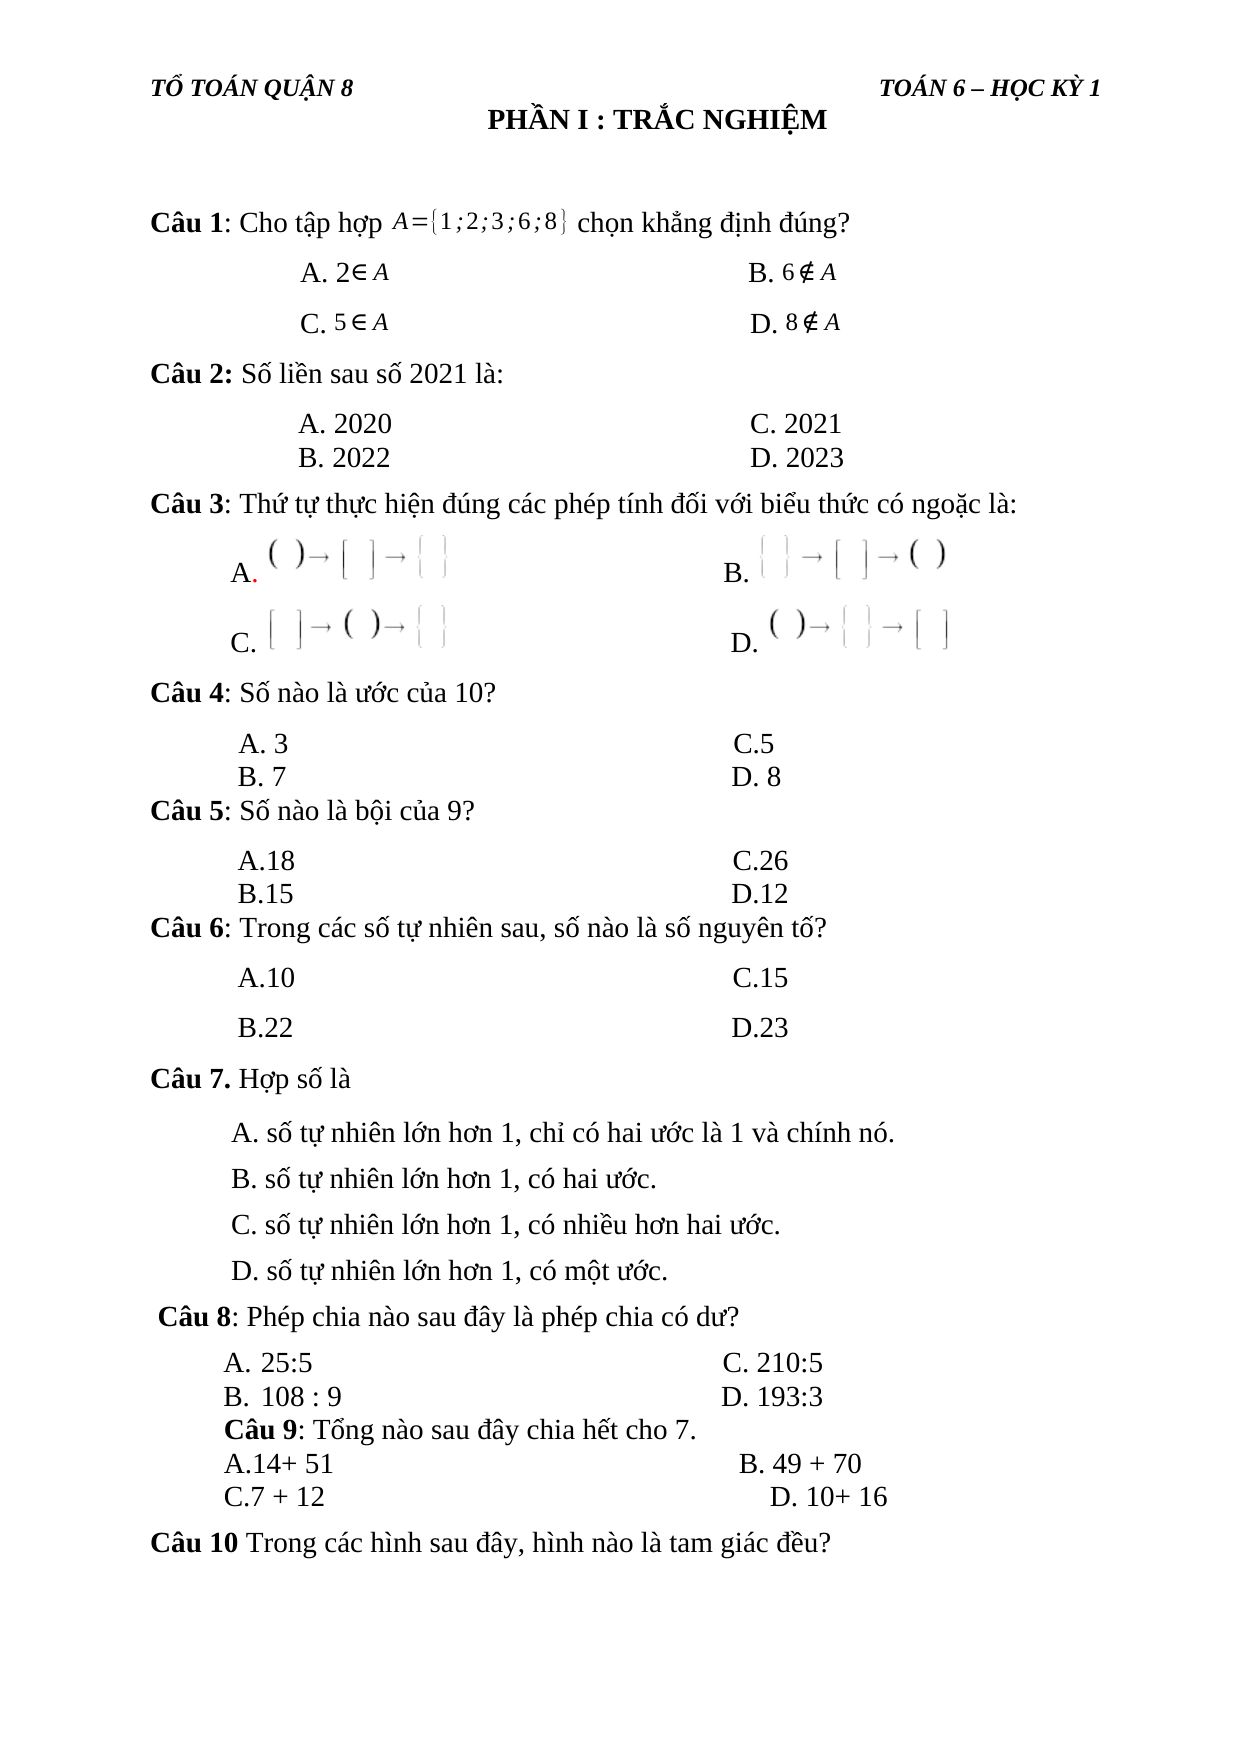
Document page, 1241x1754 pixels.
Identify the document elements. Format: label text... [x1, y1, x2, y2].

list B.15 D.12 [150, 877, 1165, 910]
text Câu 8: Phép chia nào sau đây là phép chia có dư? [150, 1299, 1165, 1333]
text Câu 1: Cho tập hợp chọn khẳng định đúng? [150, 205, 1165, 239]
list Câu 9: Tổng nào sau đây chia hết cho 7. [194, 1412, 1165, 1446]
list 25:5 C. 210:5 [223, 1345, 1165, 1379]
list A.18 C.26 [150, 843, 1165, 877]
text Câu 4: Số nào là ước của 10? [150, 676, 1165, 709]
list A. 3 C.5 [150, 726, 1165, 759]
text C. số tự nhiên lớn hơn 1, có nhiều hơn hai ước. [179, 1207, 1165, 1241]
text A.10 C.15 [150, 960, 1165, 994]
text B. số tự nhiên lớn hơn 1, có hai ước. [179, 1161, 1165, 1195]
text D. số tự nhiên lớn hơn 1, có một ước. [179, 1253, 1165, 1287]
text Câu 5: Số nào là bội của 9? [150, 793, 1165, 826]
list 2020 C. 2021 [298, 406, 1165, 440]
text C.7 + 12 D. 10+ 16 [150, 1479, 1165, 1513]
text A.14+ 51 B. 49 + 70 [150, 1446, 1165, 1479]
text PHẦN I : TRẮC NGHIỆM [150, 102, 1165, 136]
list 108 : 9 D. 193:3 [223, 1379, 1165, 1412]
text C. D. [150, 606, 1165, 659]
list 2022 D. 2023 [298, 440, 1165, 473]
text A. 2 B. [150, 256, 1165, 289]
text Câu 10 Trong các hình sau đây, hình nào là tam giác đều? [150, 1526, 1165, 1559]
text B.22 D.23 [150, 1011, 1165, 1044]
text Câu 3: Thứ tự thực hiện đúng các phép tính đối với biểu thức có ngoặc là: [150, 486, 1165, 519]
text A. B. [150, 536, 1165, 589]
text Câu 2: Số liền sau số 2021 là: [150, 356, 1165, 389]
list B. 7 D. 8 [150, 759, 1165, 793]
list Câu 7. Hợp số là [150, 1061, 1165, 1094]
text Câu 6: Trong các số tự nhiên sau, số nào là số nguyên tố? [150, 910, 1165, 944]
text C. D. [150, 306, 1165, 339]
text A. số tự nhiên lớn hơn 1, chỉ có hai ước là 1 và chính nó. [179, 1115, 1165, 1149]
